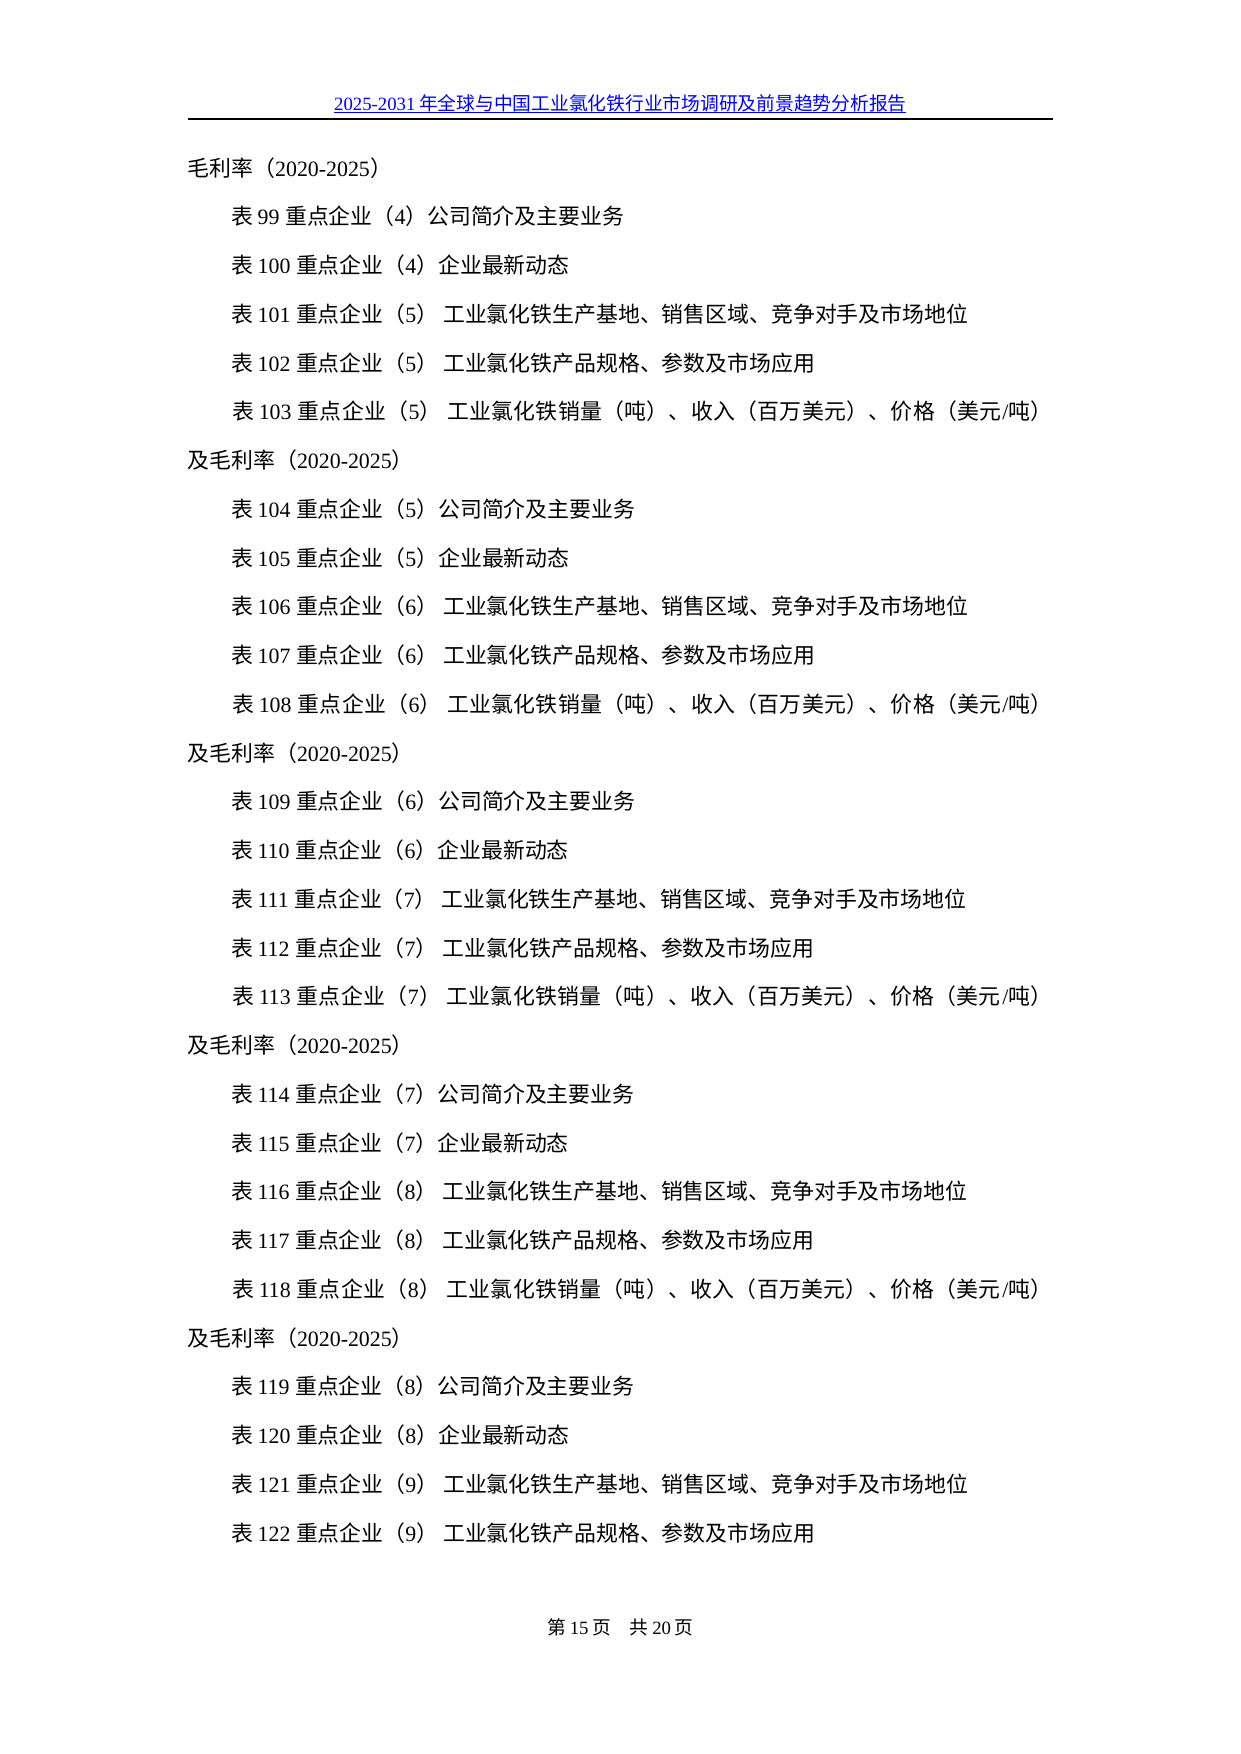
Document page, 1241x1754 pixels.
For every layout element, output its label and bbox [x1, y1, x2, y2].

text [187, 150, 1053, 1548]
